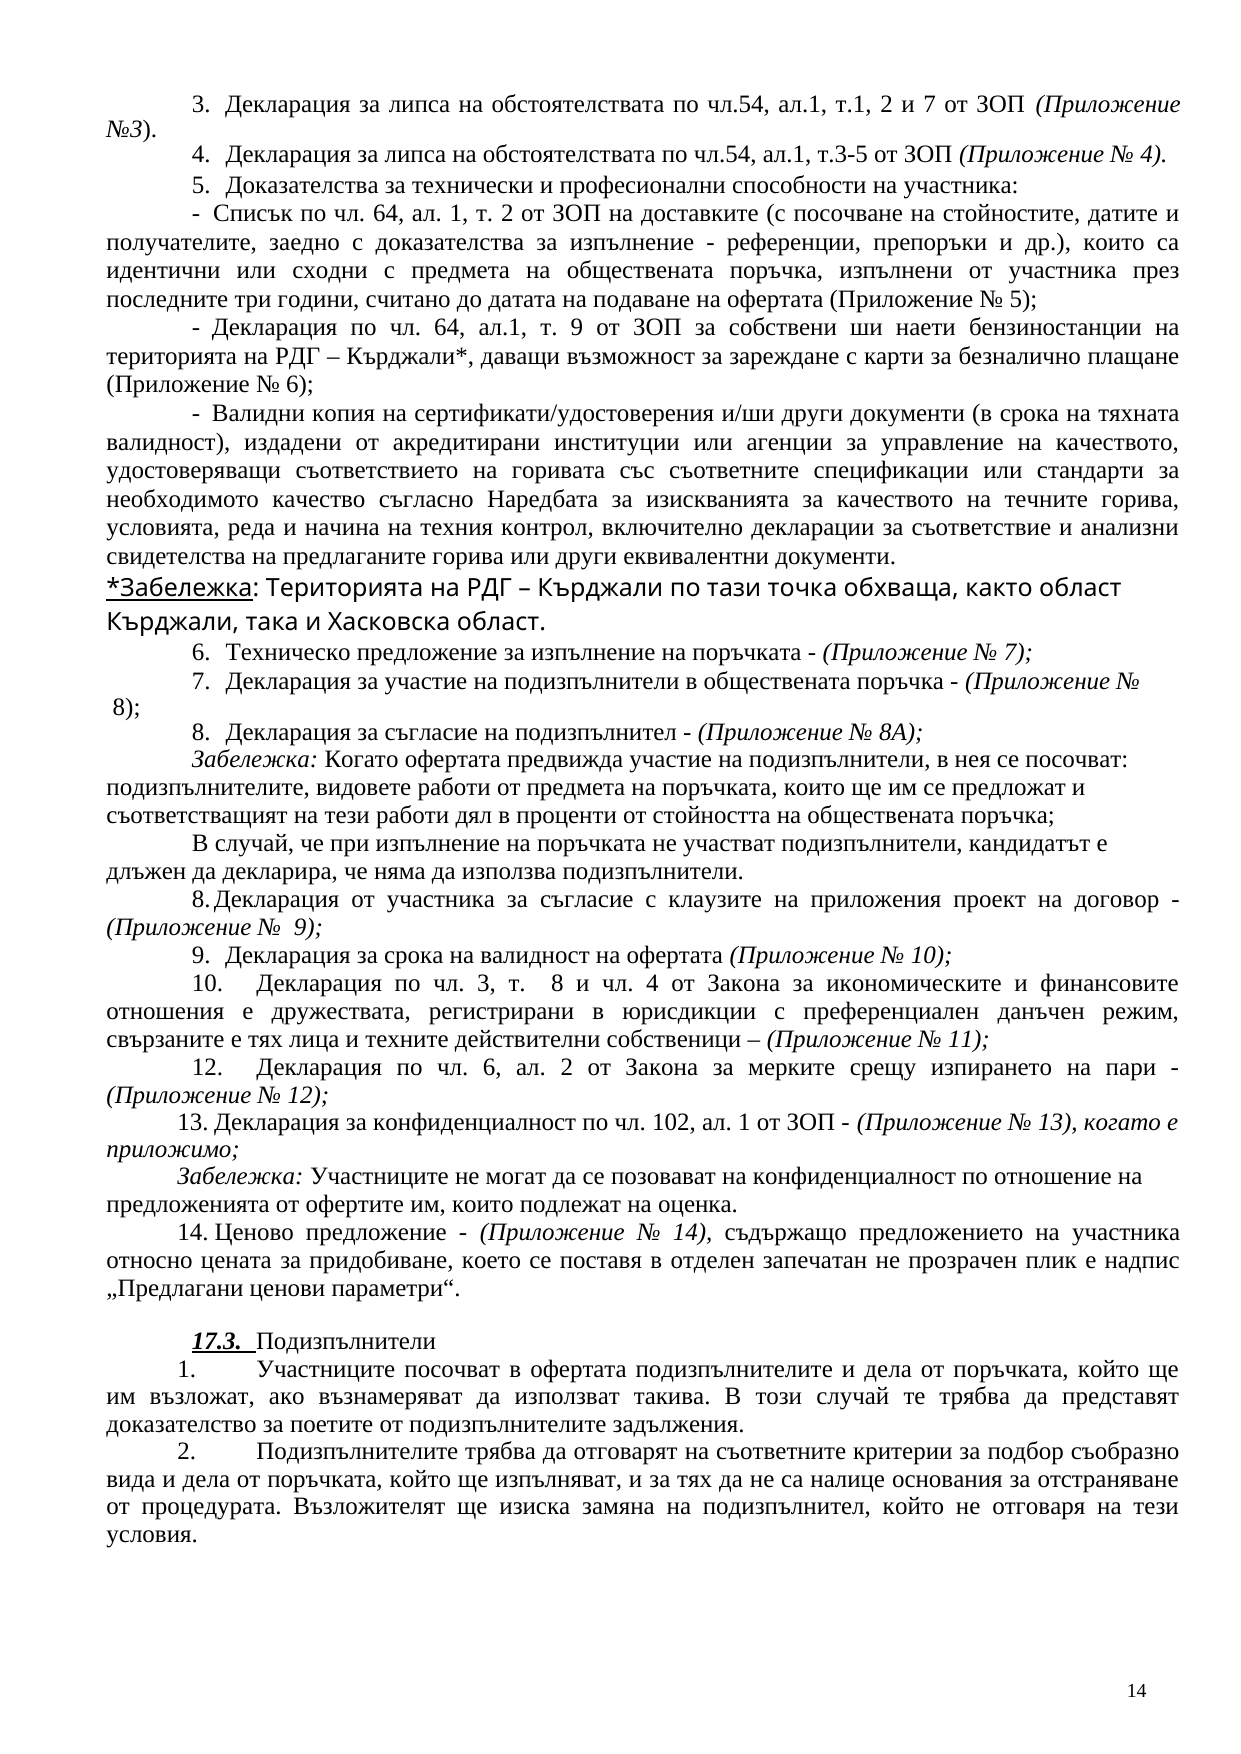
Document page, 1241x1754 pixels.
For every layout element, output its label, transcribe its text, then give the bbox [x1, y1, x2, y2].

text *Забележка: Територията на РДГ – Кърджали по тази точка обхваща, както област Кърджали, така и Хасковска област. [106, 570, 1180, 638]
text В случай, че при изпълнение на поръчката не участват подизпълнители, кандидатът е длъжен да декларира, че няма да използва подизпълнители. [106, 829, 1180, 885]
text Забележка: Когато офертата предвижда участие на подизпълнители, в нея се посочват: подизпълнителите, видовете работи от предмета на поръчката, които ще им се предложат и съответстващият на тези работи дял в проценти от стойността на обществената поръчка; [106, 745, 1180, 829]
list Списък по чл. 64, ал. 1, т. 2 от ЗОП на доставките (с посочване на стойностите, датите и получателите, заедно с доказателства за изпълнение - референции, препоръки и др.), които са идентични или сходни с предмета на обществената поръчка, изпълнени от участника през последните три години, считано до датата на подаване на офертата (Приложение № 5); [106, 199, 1180, 313]
list Декларация по чл. 3, т. 8 и чл. 4 от Закона за икономическите и финансовите отношения е дружествата, регистрирани в юрисдикции с преференциален данъчен режим, свързаните е тях лица и техните действителни собственици – (Приложение № 11); [106, 969, 1180, 1053]
list Участниците посочват в офертата подизпълнителите и дела от поръчката, който ще им възложат, ако възнамеряват да използват такива. В този случай те трябва да представят доказателство за поетите от подизпълнителите задължения. [106, 1355, 1180, 1438]
list Декларация от участника за съгласие с клаузите на приложения проект на договор - (Приложение № 9); [106, 885, 1180, 941]
list Декларация по чл. 64, ал.1, т. 9 от ЗОП за собствени ши наети бензиностанции на територията на РДГ – Кърджали*, даващи възможност за зареждане с карти за безналично плащане (Приложение № 6); [106, 313, 1180, 399]
list Подизпълнителите трябва да отговарят на съответните критерии за подбор съобразно вида и дела от поръчката, който ще изпълняват, и за тях да не са налице основания за отстраняване от процедурата. Възложителят ще изиска замяна на подизпълнител, който не отговаря на тези условия. [106, 1438, 1180, 1548]
list Техническо предложение за изпълнение на поръчката - (Приложение № 7); [106, 638, 1180, 667]
list Декларация за участие на подизпълнители в обществената поръчка - (Приложение № [106, 667, 1180, 695]
list Декларация за липса на обстоятелствата по чл.54, ал.1, т.3-5 от ЗОП (Приложение № 4). [106, 143, 1180, 168]
list Декларация по чл. 6, ал. 2 от Закона за мерките срещу изпирането на пари - (Приложение № 12); [106, 1053, 1180, 1109]
text 8); [106, 695, 1180, 720]
list Ценово предложение - (Приложение № 14), съдържащо предложението на участника относно цената за придобиване, което се поставя в отделен запечатан не прозрачен плик е надпис „Предлагани ценови параметри“. [106, 1218, 1180, 1302]
text 14 [1127, 1681, 1146, 1701]
list Доказателства за технически и професионални способности на участника: [106, 170, 1180, 199]
list Валидни копия на сертификати/удостоверения и/ши други документи (в срока на тяхната валидност), издадени от акредитирани институции или агенции за управление на качеството, удостоверяващи съответствието на горивата със съответните спецификации или стандарти за необходимото качество съгласно Наредбата за изискванията за качеството на течните горива, условията, реда и начина на техния контрол, включително декларации за съответствие и анализни свидетелства на предлаганите горива или други еквивалентни документи. [106, 399, 1180, 570]
list Декларация за срока на валидност на офертата (Приложение № 10); [106, 941, 1180, 969]
list Декларация за съгласие на подизпълнител - (Приложение № 8А); [106, 720, 1180, 745]
text Забележка: Участниците не могат да се позовават на конфиденциалност по отношение на предложенията от офертите им, които подлежат на оценка. [106, 1162, 1180, 1218]
list Декларация за конфиденциалност по чл. 102, ал. 1 от ЗОП - (Приложение № 13), когато е приложимо; [106, 1109, 1180, 1162]
list Подизпълнители [106, 1330, 1180, 1355]
list Декларация за липса на обстоятелствата по чл.54, ал.1, т.1, 2 и 7 от ЗОП (Приложение №3). [106, 93, 1180, 143]
